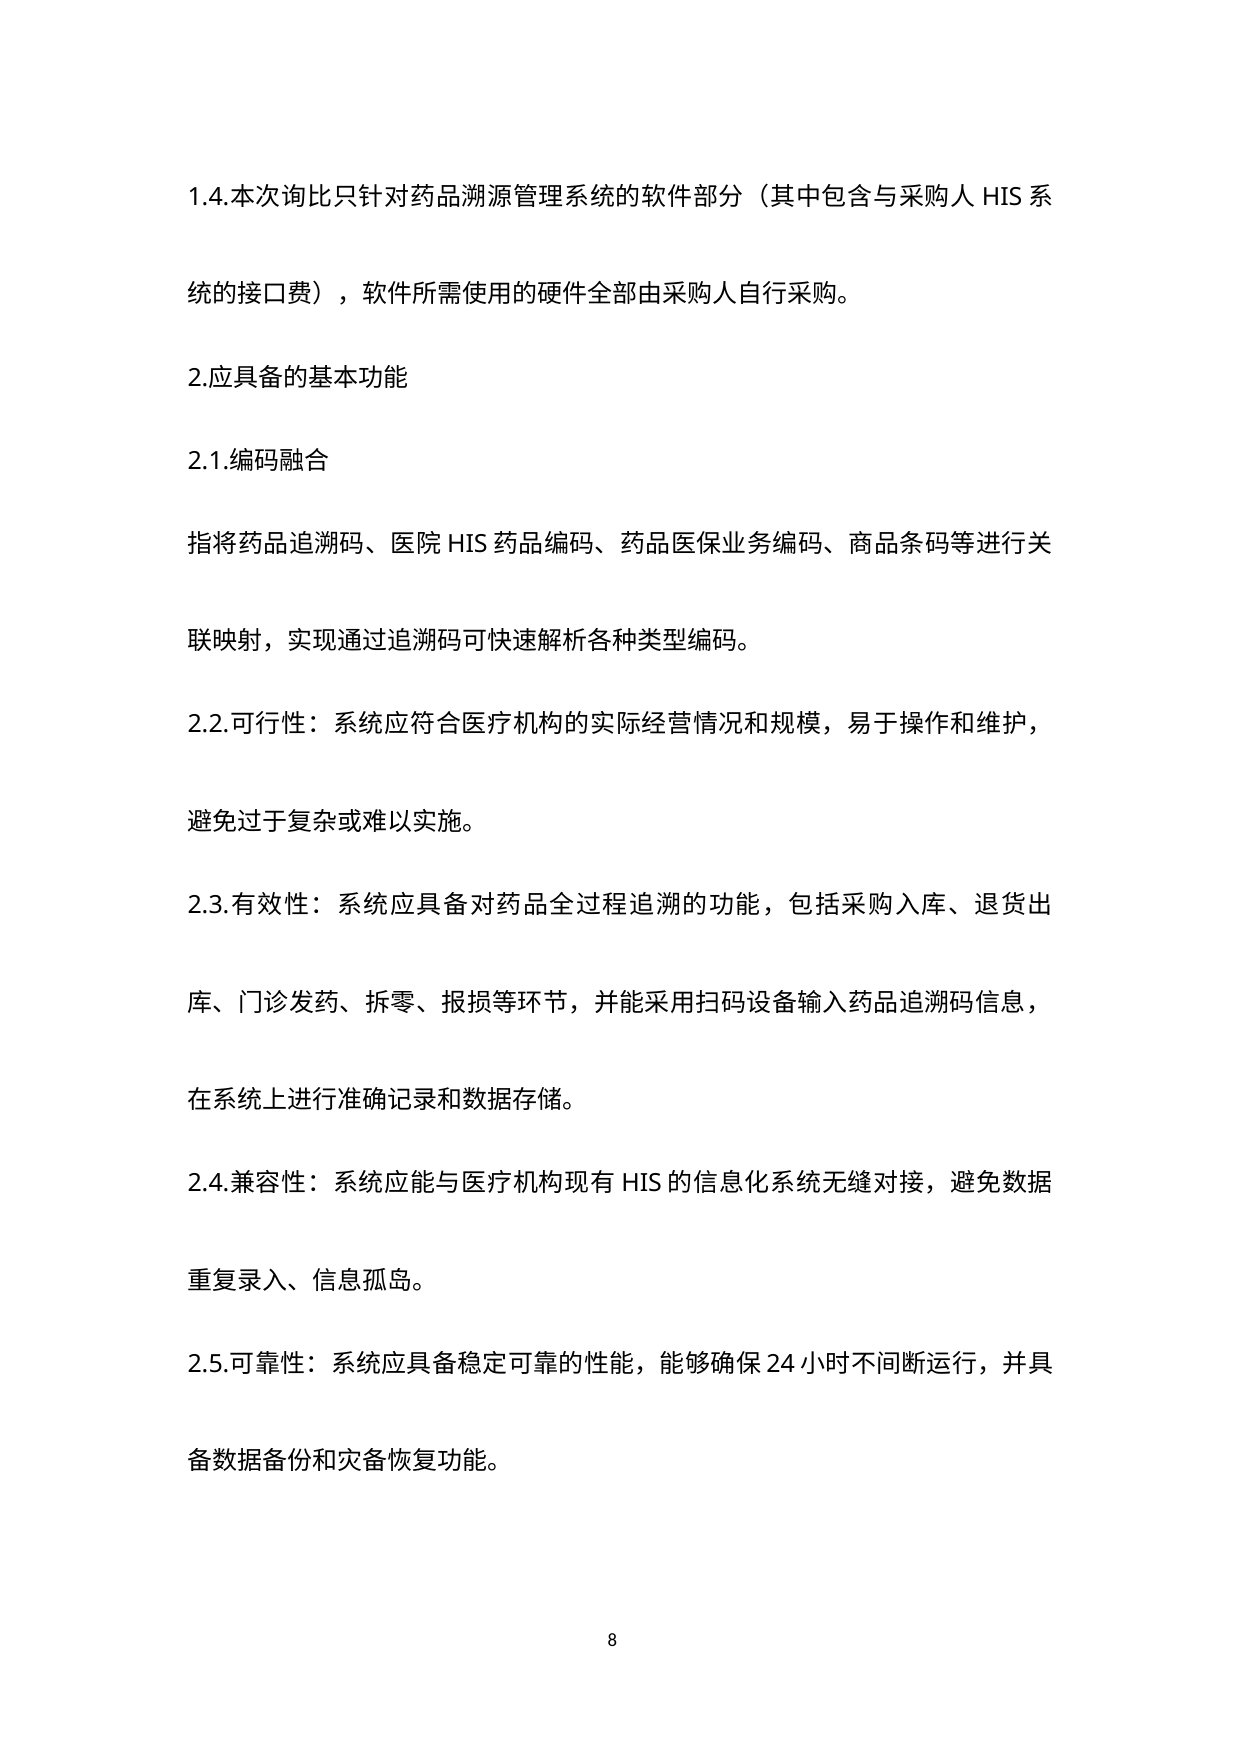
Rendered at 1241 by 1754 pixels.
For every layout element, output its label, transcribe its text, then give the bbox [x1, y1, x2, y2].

text 2.1.编码融合 [187, 426, 1053, 491]
text 2.5.可靠性：系统应具备稳定可靠的性能，能够确保24小时不间断运行，并具备数据备份和灾备恢复功能。 [187, 1329, 1053, 1491]
text 2.2.可行性：系统应符合医疗机构的实际经营情况和规模，易于操作和维护，避免过于复杂或难以实施。 [187, 689, 1053, 852]
text 1.4.本次询比只针对药品溯源管理系统的软件部分（其中包含与采购人HIS系统的接口费），软件所需使用的硬件全部由采购人自行采购。 [187, 162, 1053, 324]
text 2.应具备的基本功能 [187, 343, 1053, 408]
text 2.4.兼容性：系统应能与医疗机构现有HIS的信息化系统无缝对接，避免数据重复录入、信息孤岛。 [187, 1148, 1053, 1311]
text 2.3.有效性：系统应具备对药品全过程追溯的功能，包括采购入库、退货出库、门诊发药、拆零、报损等环节，并能采用扫码设备输入药品追溯码信息，在系统上进行准确记录和数据存储。 [187, 870, 1053, 1130]
text 指将药品追溯码、医院HIS药品编码、药品医保业务编码、商品条码等进行关联映射，实现通过追溯码可快速解析各种类型编码。 [187, 509, 1053, 671]
